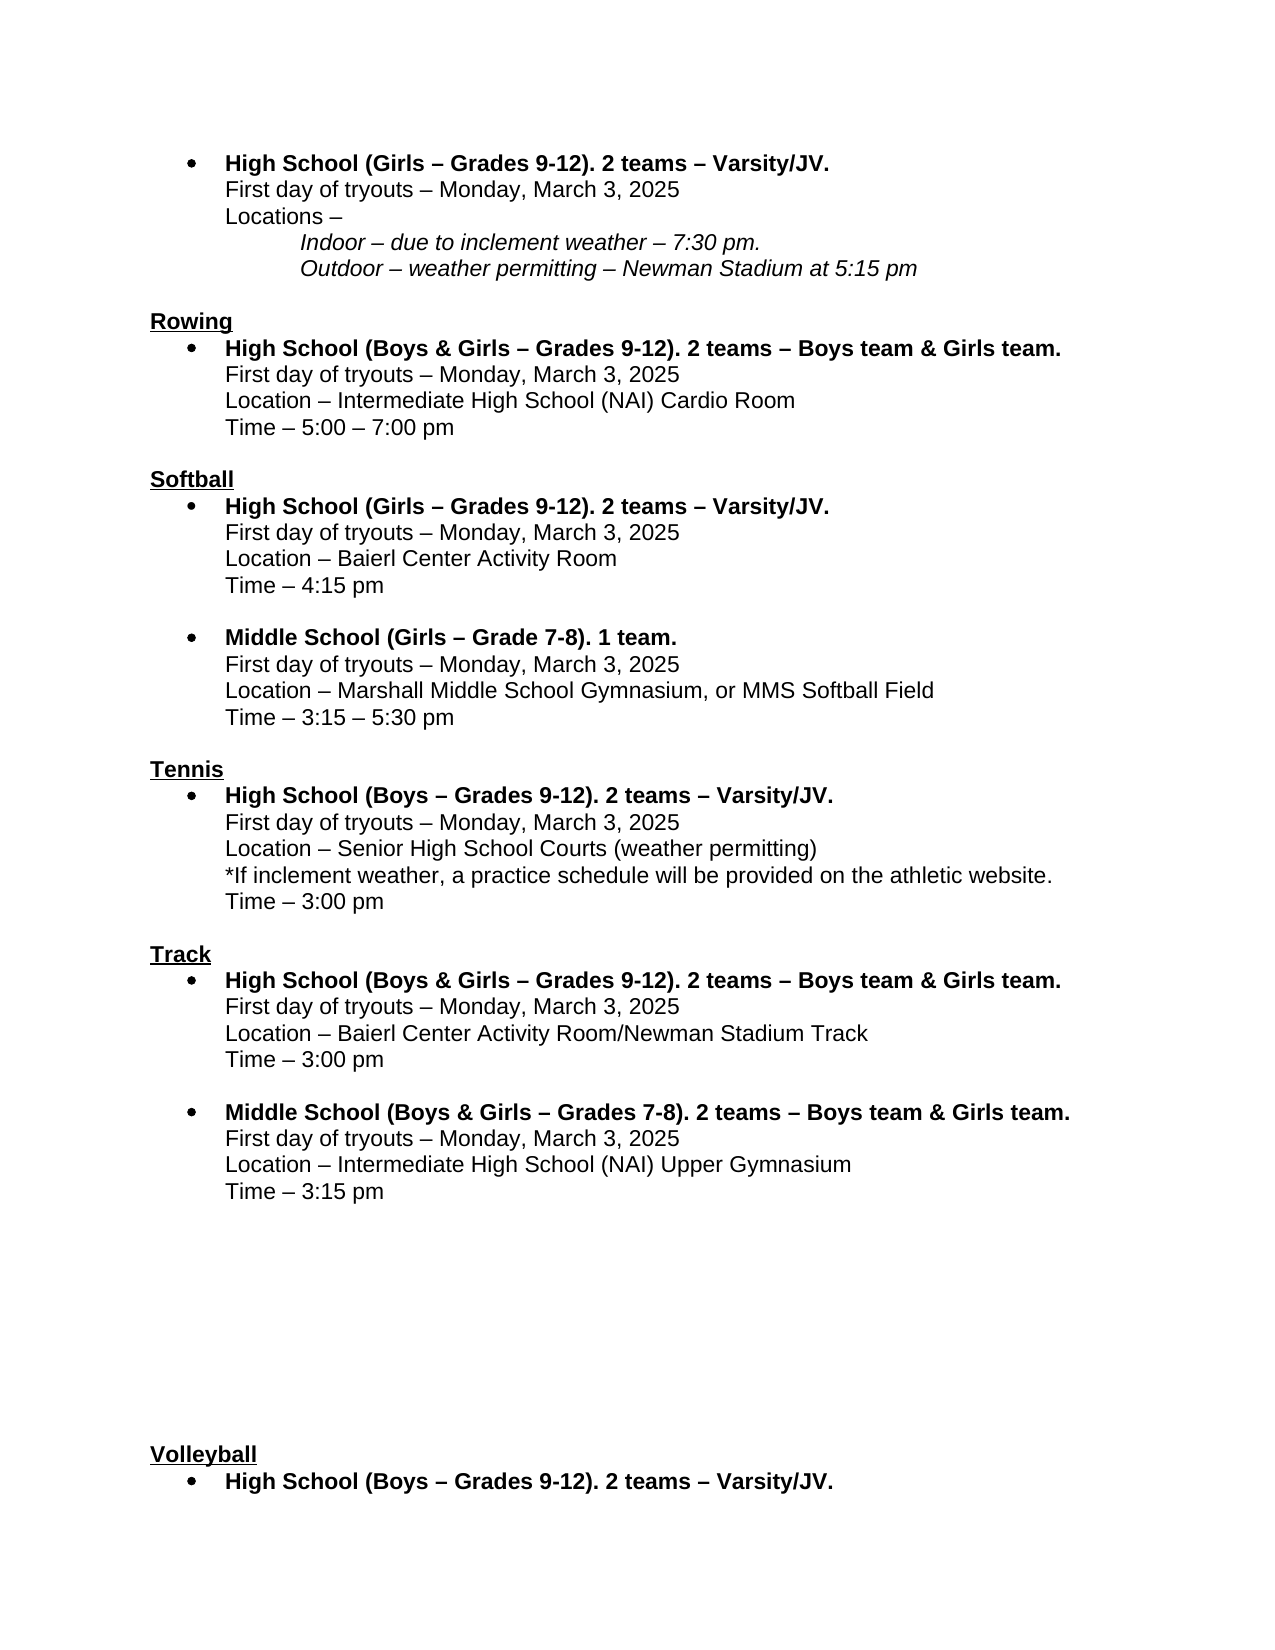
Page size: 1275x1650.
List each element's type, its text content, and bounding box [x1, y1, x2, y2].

text First day of tryouts – Monday, March 3, 2025 [225, 361, 1125, 387]
text *If inclement weather, a practice schedule will be provided on the athletic website. [225, 862, 1125, 888]
text First day of tryouts – Monday, March 3, 2025 [225, 651, 1125, 677]
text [225, 176, 1125, 203]
text Volleyball [150, 1441, 1125, 1468]
list High School (Boys – Grades 9-12). 2 teams – Varsity/JV. [187, 1468, 1125, 1494]
text Track [150, 941, 1125, 967]
list Middle School (Boys & Girls – Grades 7-8). 2 teams – Boys team & Girls team. [187, 1099, 1125, 1125]
text Location – Marshall Middle School Gymnasium, or MMS Softball Field [225, 677, 1125, 703]
text Location – Senior High School Courts (weather permitting) [225, 835, 1125, 862]
list High School (Girls – Grades 9-12). 2 teams – Varsity/JV. [187, 150, 1125, 176]
text Location – Intermediate High School (NAI) Upper Gymnasium [225, 1151, 1125, 1178]
text Location – Intermediate High School (NAI) Cardio Room [225, 387, 1125, 413]
text Outdoor – weather permitting – Newman Stadium at 5:15 pm [225, 255, 1125, 282]
text First day of tryouts – Monday, March 3, 2025 [225, 993, 1125, 1020]
text Time – 5:00 – 7:00 pm [225, 413, 1125, 440]
text Time – 3:15 pm [225, 1178, 1125, 1204]
list High School (Boys – Grades 9-12). 2 teams – Varsity/JV. [187, 782, 1125, 809]
text First day of tryouts – Monday, March 3, 2025 [225, 519, 1125, 545]
list Middle School (Girls – Grade 7-8). 1 team. [187, 624, 1125, 651]
text Time – 3:00 pm [225, 1046, 1125, 1072]
text Rowing [150, 308, 1125, 334]
text Time – 4:15 pm [225, 572, 1125, 598]
text Time – 3:15 – 5:30 pm [225, 703, 1125, 730]
text Time – 3:00 pm [225, 888, 1125, 914]
list High School (Boys & Girls – Grades 9-12). 2 teams – Boys team & Girls team. [187, 967, 1125, 993]
text First day of tryouts – Monday, March 3, 2025 [225, 809, 1125, 835]
text Softball [150, 466, 1125, 493]
text Location – Baierl Center Activity Room [225, 545, 1125, 572]
text Location – Baierl Center Activity Room/Newman Stadium Track [225, 1020, 1125, 1046]
list High School (Girls – Grades 9-12). 2 teams – Varsity/JV. [187, 493, 1125, 519]
text Indoor – due to inclement weather – 7:30 pm. [225, 229, 1125, 255]
text Locations – [225, 203, 1125, 229]
text Tennis [150, 756, 1125, 782]
list High School (Boys & Girls – Grades 9-12). 2 teams – Boys team & Girls team. [187, 334, 1125, 361]
text First day of tryouts – Monday, March 3, 2025 [225, 1125, 1125, 1151]
